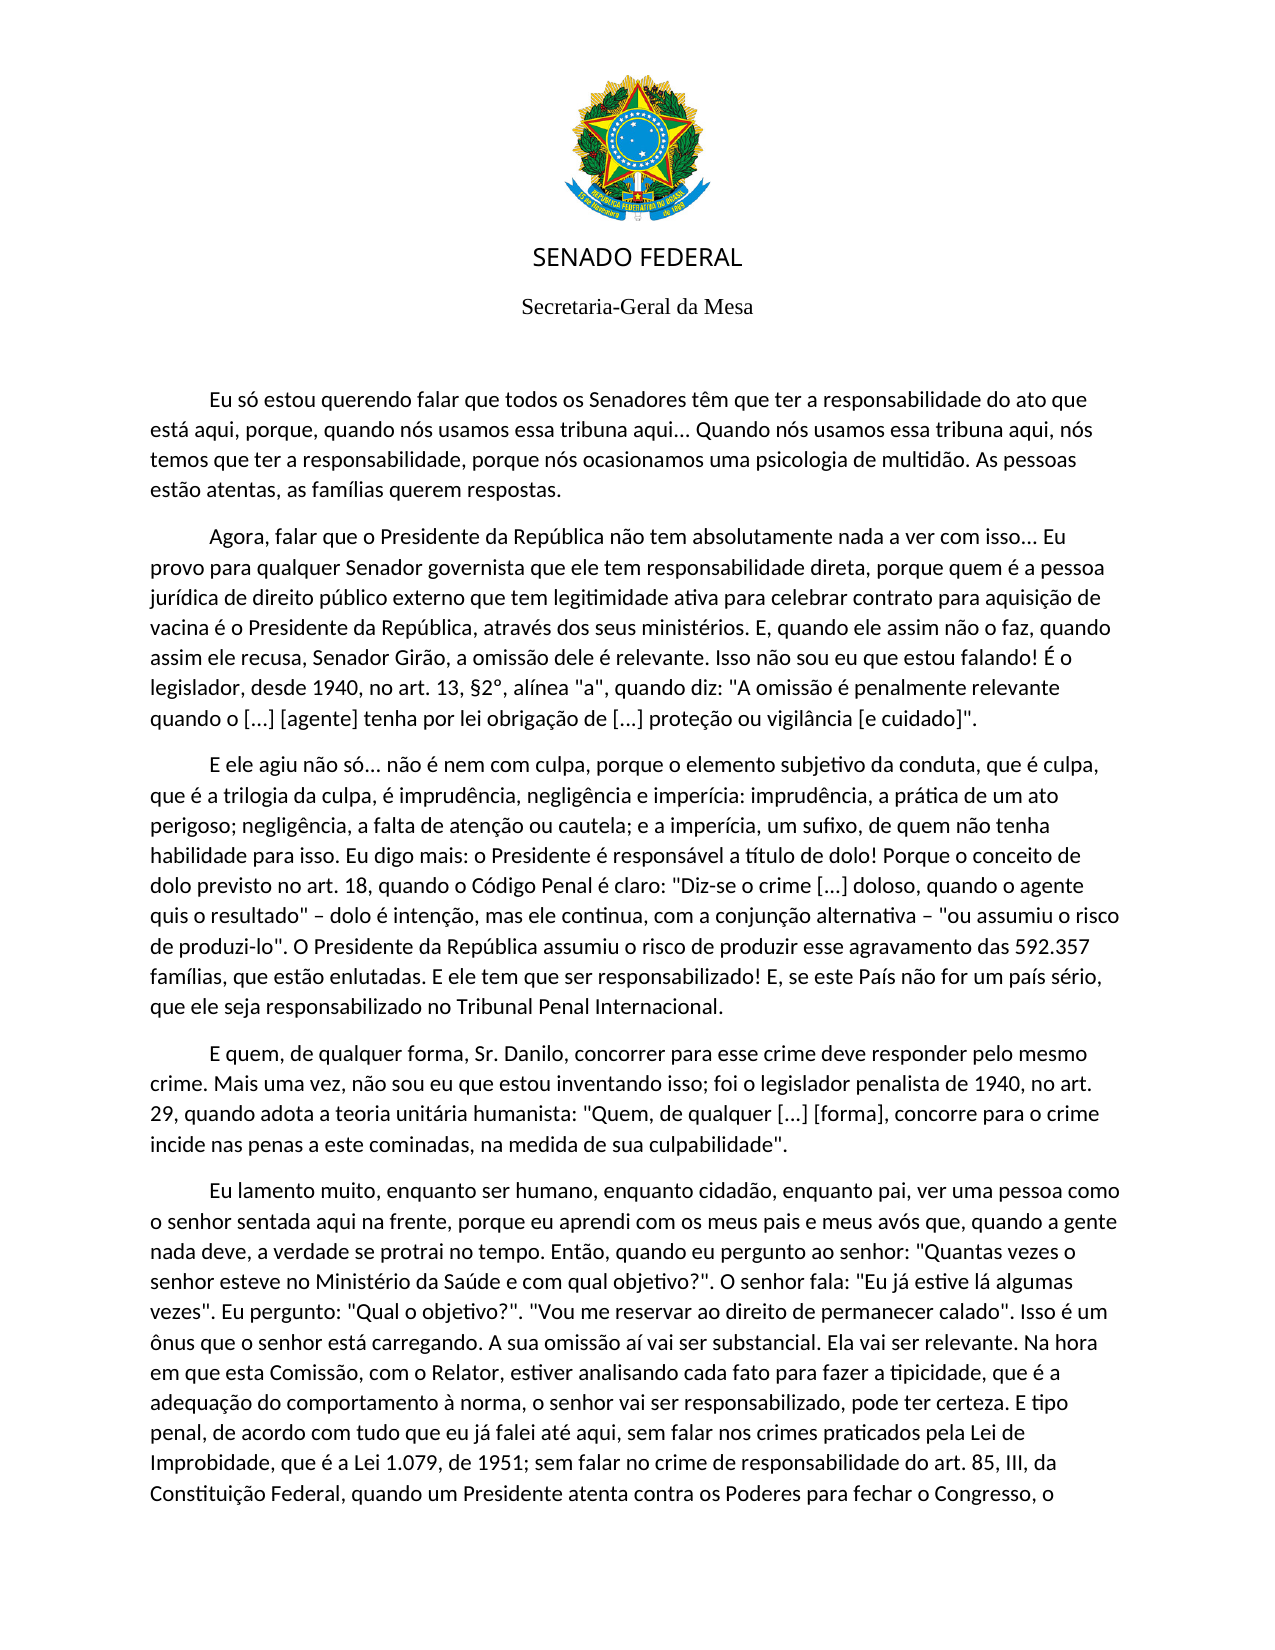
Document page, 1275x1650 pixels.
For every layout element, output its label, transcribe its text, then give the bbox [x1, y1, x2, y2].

text Agora, falar que o Presidente da República não tem absolutamente nada a ver com isso... Eu provo para qualquer Senador governista que ele tem responsabilidade direta, porque quem é a pessoa jurídica de direito público externo que tem legitimidade ativa para celebrar contrato para aquisição de vacina é o Presidente da República, através dos seus ministérios. E, quando ele assim não o faz, quando assim ele recusa, Senador Girão, a omissão dele é relevante. Isso não sou eu que estou falando! É o legislador, desde 1940, no art. 13, §2º, alínea "a", quando diz: "A omissão é penalmente relevante quando o [...] [agente] tenha por lei obrigação de [...] proteção ou vigilância [e cuidado]". [150, 522, 1125, 732]
text E quem, de qualquer forma, Sr. Danilo, concorrer para esse crime deve responder pelo mesmo crime. Mais uma vez, não sou eu que estou inventando isso; foi o legislador penalista de 1940, no art. 29, quando adota a teoria unitária humanista: "Quem, de qualquer [...] [forma], concorre para o crime incide nas penas a este cominadas, na medida de sua culpabilidade". [150, 1039, 1125, 1158]
picture [564, 75, 711, 221]
text E ele agiu não só... não é nem com culpa, porque o elemento subjetivo da conduta, que é culpa, que é a trilogia da culpa, é imprudência, negligência e imperícia: imprudência, a prática de um ato perigoso; negligência, a falta de atenção ou cautela; e a imperícia, um sufixo, de quem não tenha habilidade para isso. Eu digo mais: o Presidente é responsável a título de dolo! Porque o conceito de dolo previsto no art. 18, quando o Código Penal é claro: "Diz-se o crime [...] doloso, quando o agente quis o resultado" – dolo é intenção, mas ele continua, com a conjunção alternativa – "ou assumiu o risco de produzi-lo". O Presidente da República assumiu o risco de produzir esse agravamento das 592.357 famílias, que estão enlutadas. E ele tem que ser responsabilizado! E, se este País não for um país sério, que ele seja responsabilizado no Tribunal Penal Internacional. [150, 751, 1125, 1020]
text Eu só estou querendo falar que todos os Senadores têm que ter a responsabilidade do ato que está aqui, porque, quando nós usamos essa tribuna aqui... Quando nós usamos essa tribuna aqui, nós temos que ter a responsabilidade, porque nós ocasionamos uma psicologia de multidão. As pessoas estão atentas, as famílias querem respostas. [150, 385, 1125, 504]
